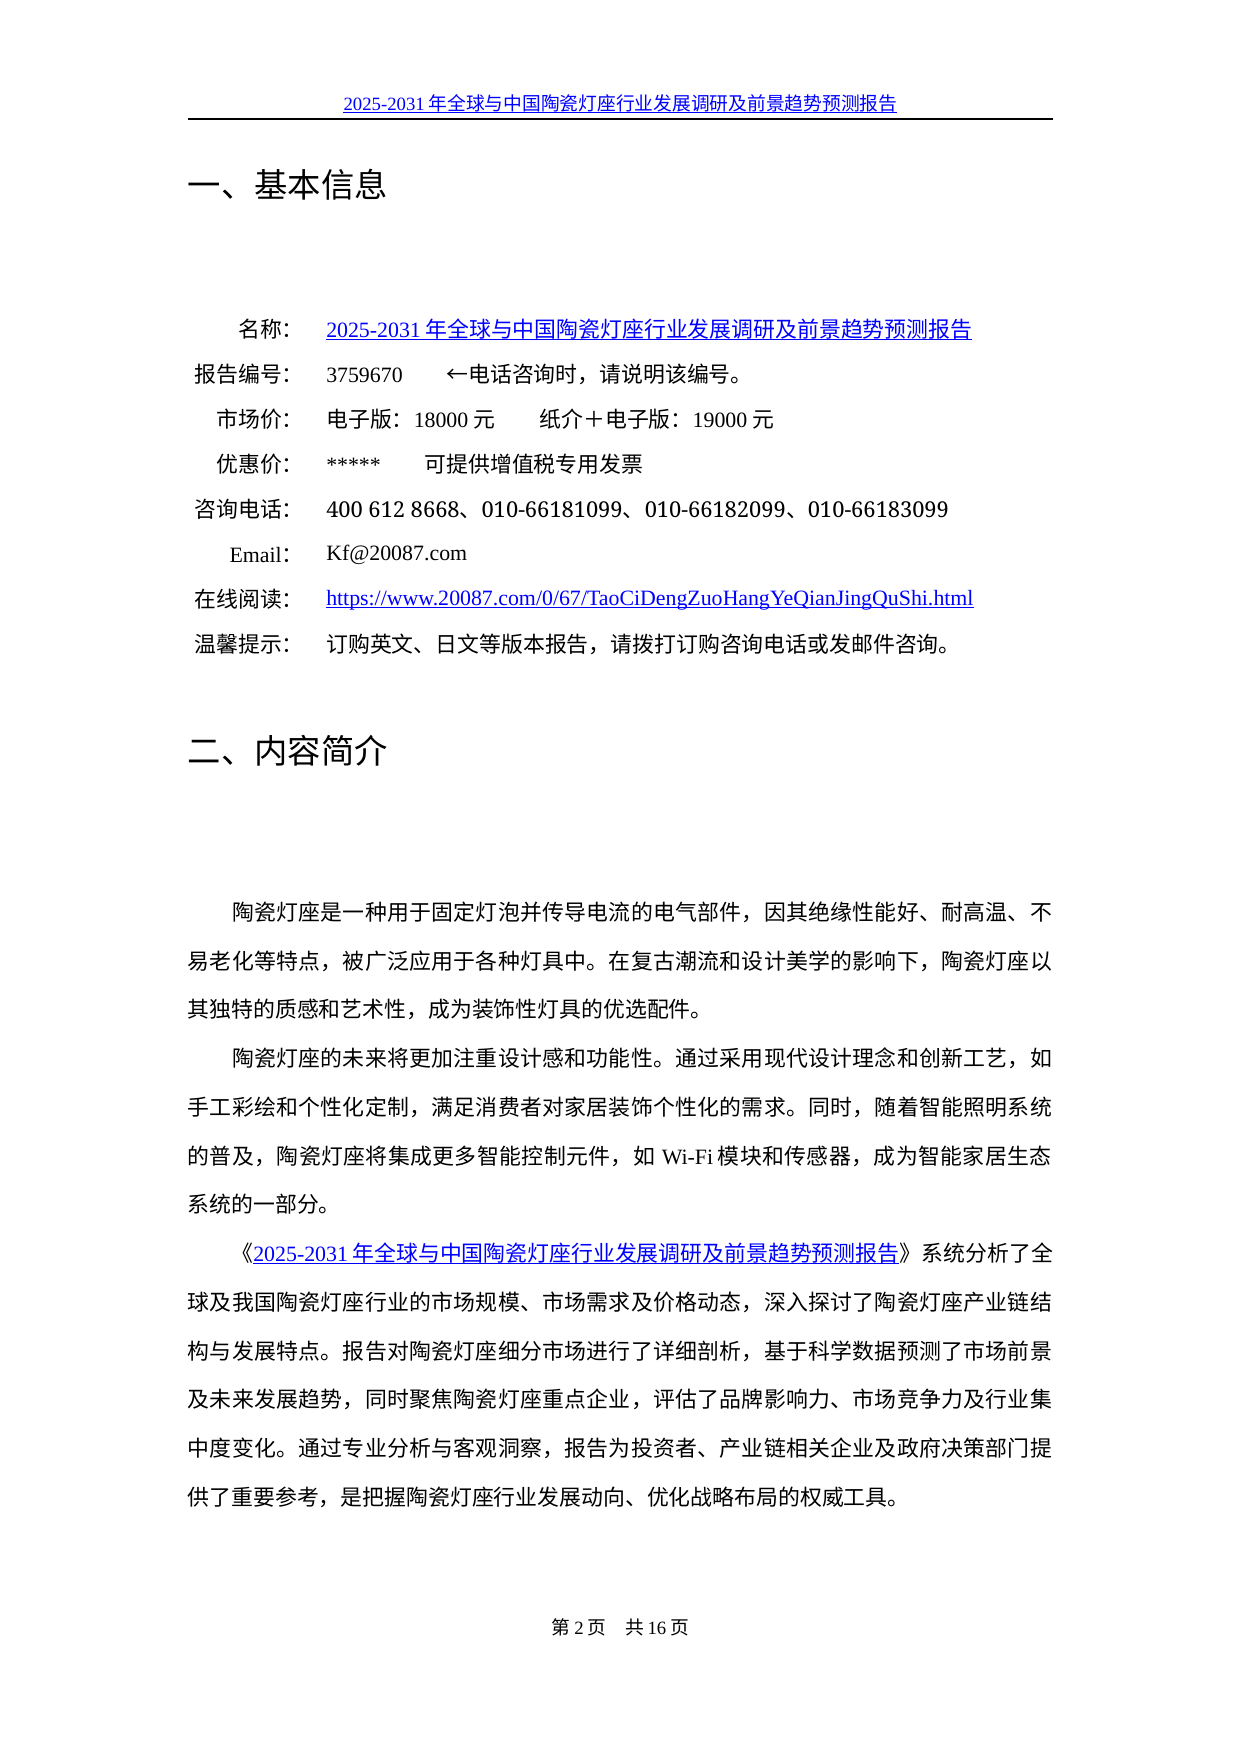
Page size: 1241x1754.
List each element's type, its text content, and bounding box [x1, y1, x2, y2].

table_cell ***** 可提供增值税专用发票 [315, 447, 1073, 492]
table_header 2025-2031年全球与中国陶瓷灯座行业发展调研及前景趋势预测报告 [315, 312, 1073, 357]
table_cell 在线阅读： [167, 582, 315, 627]
table_cell 咨询电话： [167, 492, 315, 537]
table_cell Email： [167, 537, 315, 582]
table_cell 温馨提示： [167, 627, 315, 672]
table_cell 优惠价： [167, 447, 315, 492]
title 二、内容简介 [187, 717, 1053, 782]
table_cell 电子版：18000 元 纸介＋电子版：19000 元 [315, 402, 1073, 447]
table_header 名称： [167, 312, 315, 357]
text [187, 894, 1053, 1512]
table_cell 报告编号： [167, 357, 315, 402]
title 一、基本信息 [187, 150, 1053, 215]
table_cell 400 612 8668、010-66181099、010-66182099、010-66183099 [315, 492, 1073, 537]
table_cell Kf@20087.com [315, 537, 1073, 582]
table_cell [315, 582, 1073, 627]
table_cell 订购英文、日文等版本报告，请拨打订购咨询电话或发邮件咨询。 [315, 627, 1073, 672]
table_cell 3759670 ←电话咨询时，请说明该编号。 [315, 357, 1073, 402]
table_cell 市场价： [167, 402, 315, 447]
